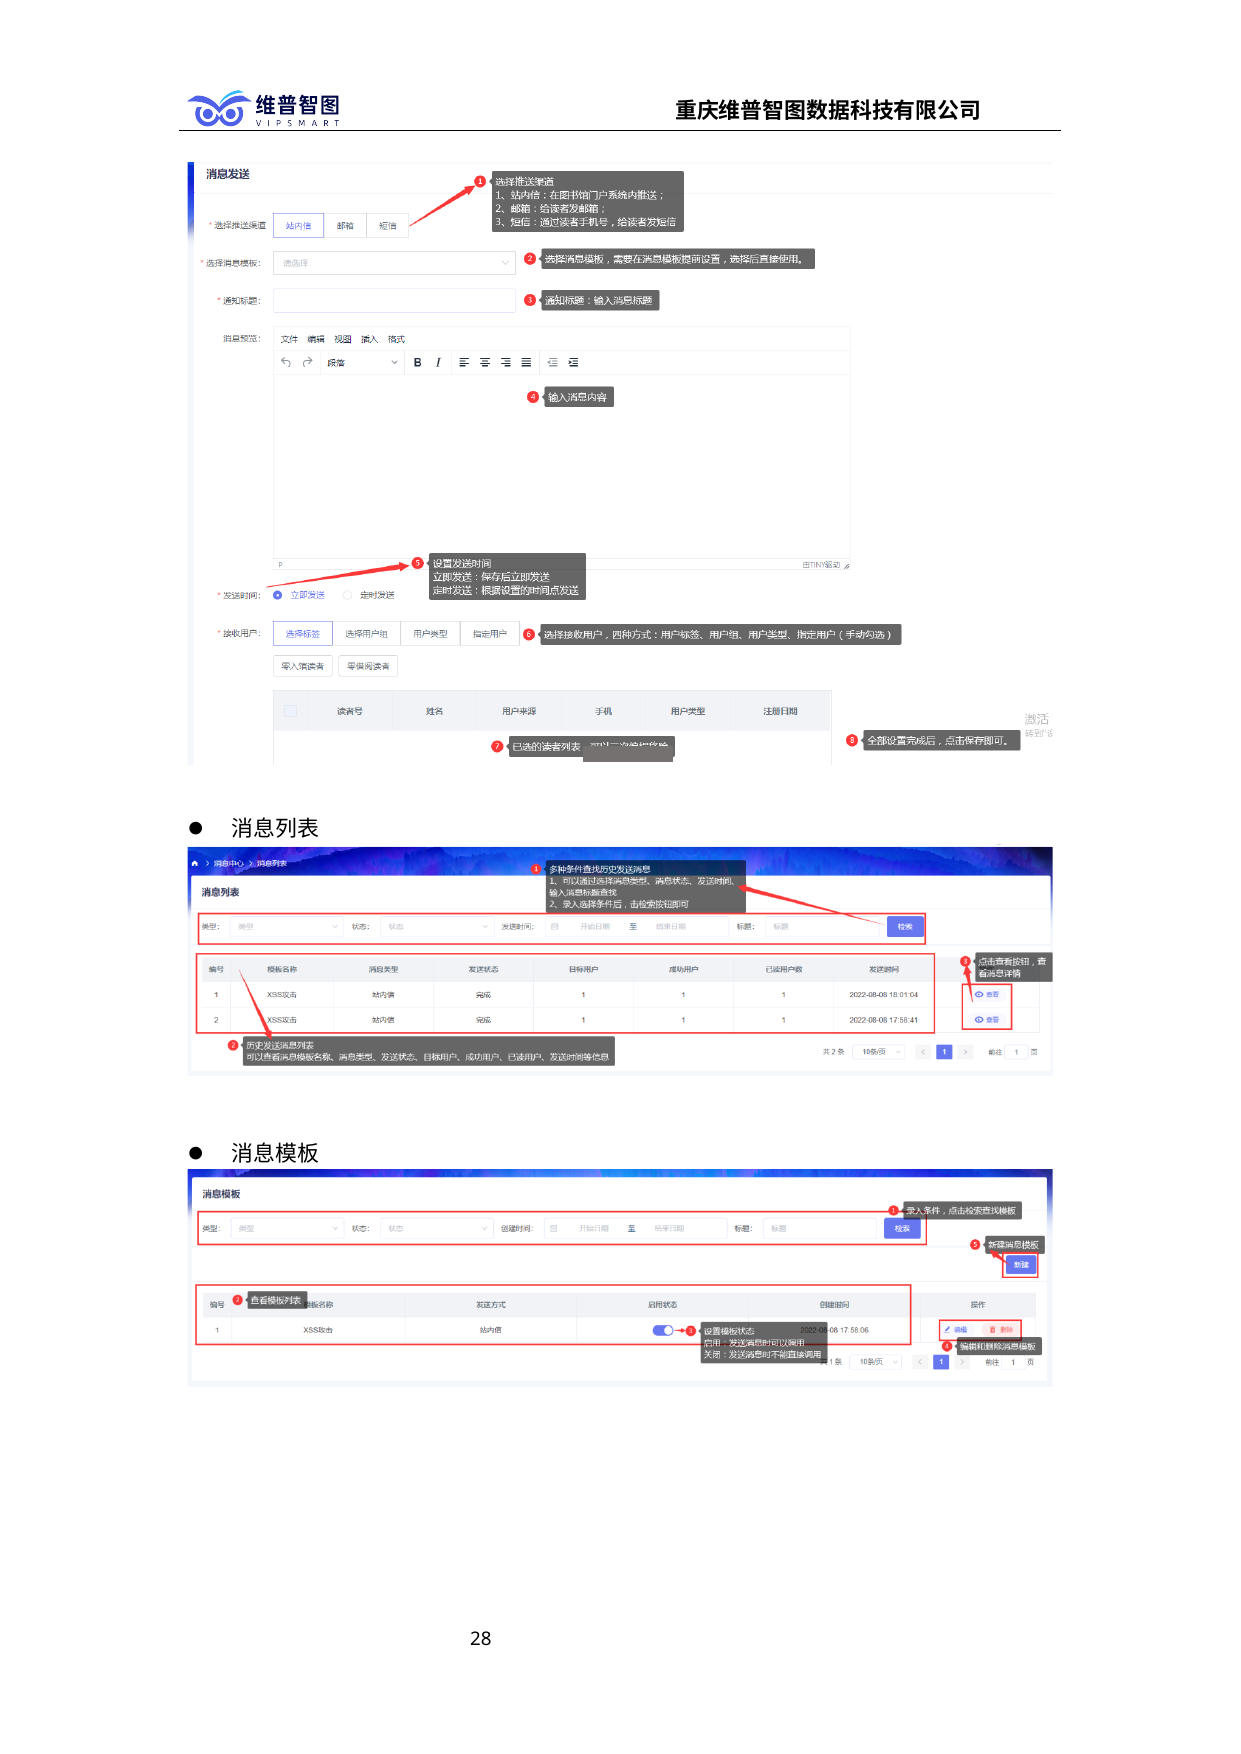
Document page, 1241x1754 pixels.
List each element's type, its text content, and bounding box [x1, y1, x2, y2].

list 消息模板 [187, 1137, 1053, 1169]
picture [187, 90, 345, 129]
list 消息列表 [187, 812, 1053, 844]
picture [187, 1169, 1053, 1387]
picture [187, 162, 1053, 765]
picture [187, 844, 1053, 1076]
